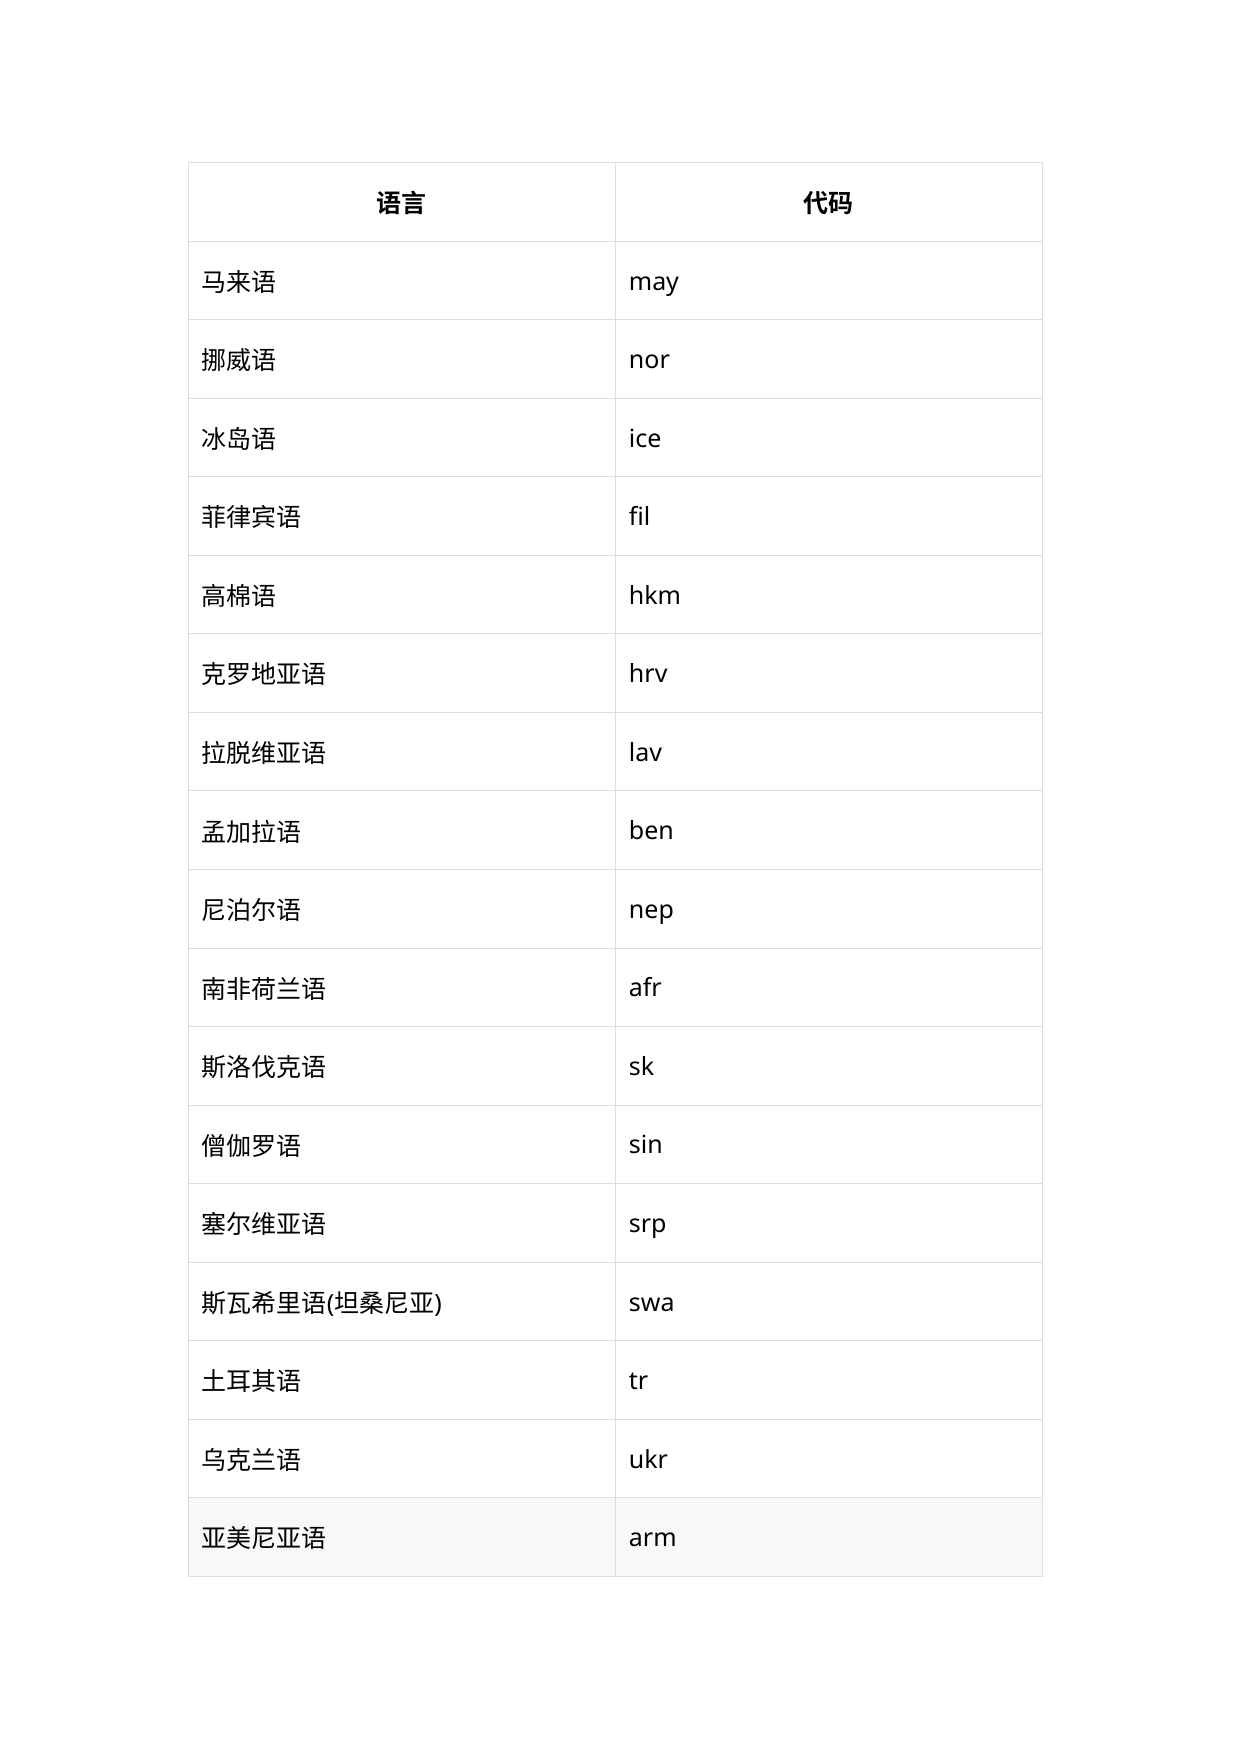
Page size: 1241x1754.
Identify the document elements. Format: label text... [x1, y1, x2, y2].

table_cell 挪威语 [189, 320, 615, 398]
table_cell hkm [616, 556, 1042, 633]
table_cell may [616, 242, 1042, 319]
table_cell nor [616, 320, 1042, 398]
table_cell sk [616, 1027, 1042, 1104]
table_cell 尼泊尔语 [189, 870, 615, 947]
table_cell ukr [616, 1420, 1042, 1497]
table_cell afr [616, 949, 1042, 1026]
table_cell 拉脱维亚语 [189, 713, 615, 790]
table_cell 南非荷兰语 [189, 949, 615, 1026]
table_cell ice [616, 399, 1042, 476]
table_cell hrv [616, 634, 1042, 712]
table_cell 乌克兰语 [189, 1420, 615, 1497]
table_cell 冰岛语 [189, 399, 615, 476]
table_cell swa [616, 1263, 1042, 1340]
table_cell 僧伽罗语 [189, 1106, 615, 1183]
table_cell 孟加拉语 [189, 791, 615, 869]
table_header 代码 [616, 163, 1042, 241]
table_cell tr [616, 1341, 1042, 1419]
table_cell 亚美尼亚语 [189, 1498, 615, 1576]
table_cell fil [616, 477, 1042, 555]
table_cell 斯洛伐克语 [189, 1027, 615, 1104]
table_cell arm [616, 1498, 1042, 1576]
table_cell sin [616, 1106, 1042, 1183]
table_cell 塞尔维亚语 [189, 1184, 615, 1262]
table_cell 菲律宾语 [189, 477, 615, 555]
table_cell ben [616, 791, 1042, 869]
table_header 语言 [189, 163, 615, 241]
table_cell nep [616, 870, 1042, 947]
table_cell 高棉语 [189, 556, 615, 633]
table_cell 马来语 [189, 242, 615, 319]
table_cell 克罗地亚语 [189, 634, 615, 712]
table_cell 斯瓦希里语(坦桑尼亚) [189, 1263, 615, 1340]
table_cell lav [616, 713, 1042, 790]
table_cell srp [616, 1184, 1042, 1262]
table_cell 土耳其语 [189, 1341, 615, 1419]
